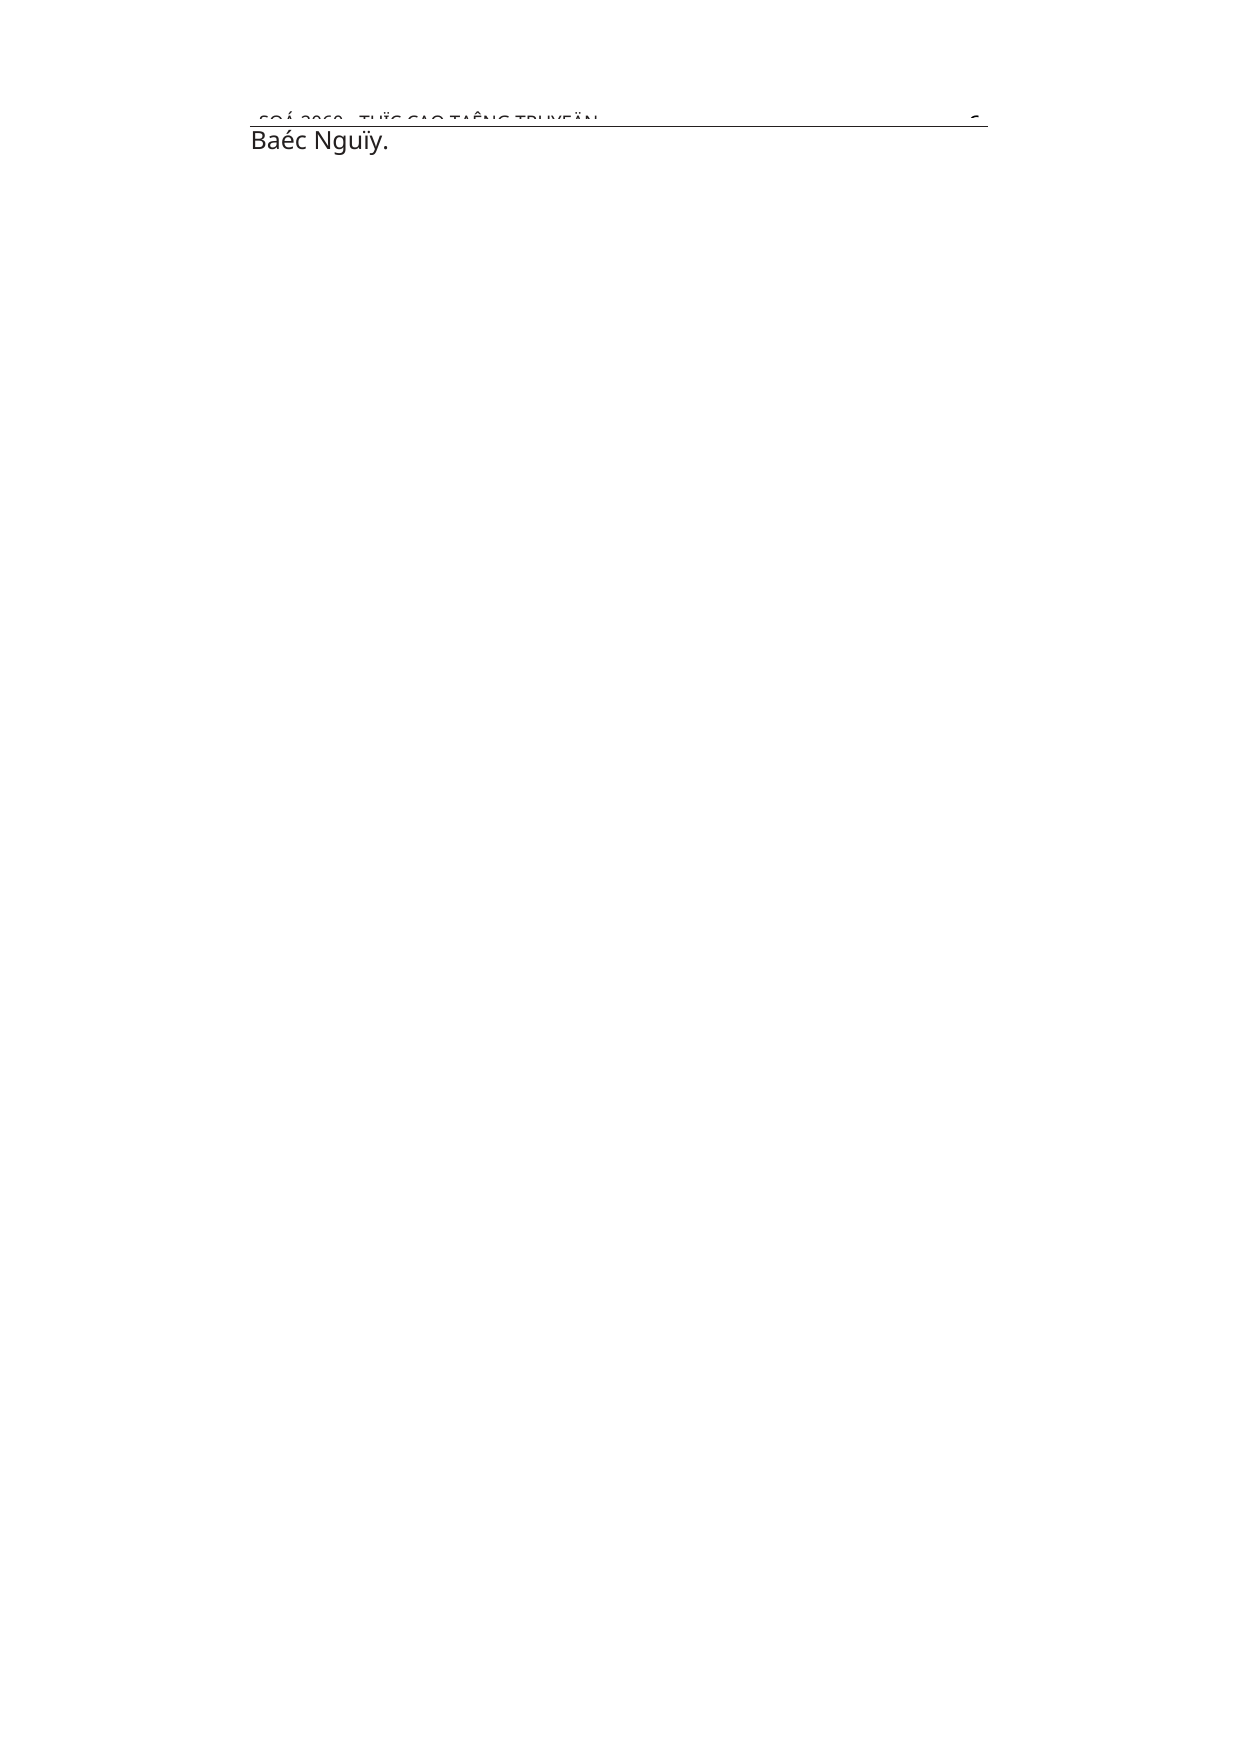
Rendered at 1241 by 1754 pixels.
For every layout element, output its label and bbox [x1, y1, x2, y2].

text [250, 125, 990, 156]
